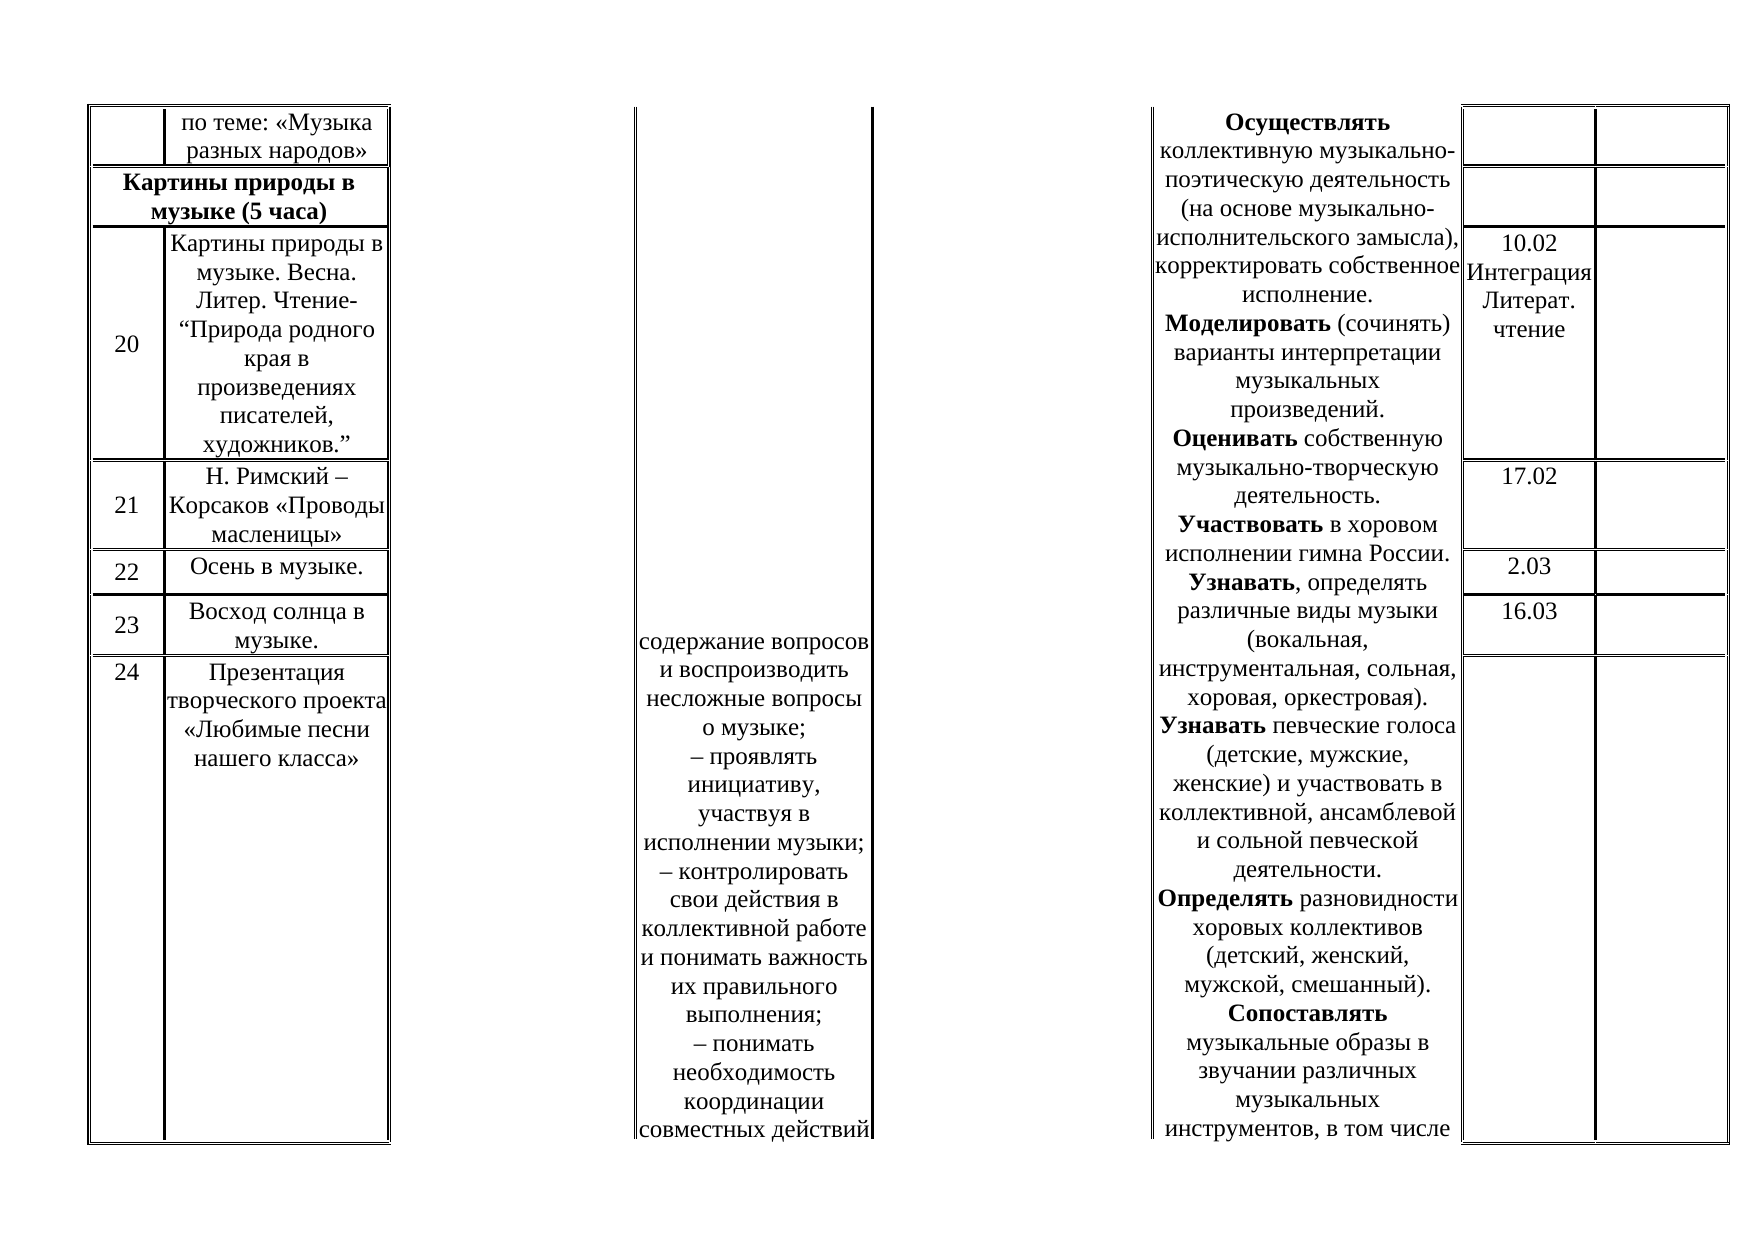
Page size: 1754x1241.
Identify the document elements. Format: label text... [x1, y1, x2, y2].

table_cell [1597, 593, 1728, 654]
table_cell [1463, 657, 1595, 1142]
table_cell [1597, 225, 1727, 458]
table_cell [1597, 164, 1727, 225]
table_cell 24 [89, 654, 164, 1142]
table_cell 16.03 [1464, 596, 1594, 654]
table_cell Восход солнца в музыке. [166, 596, 387, 654]
table_cell 22 [89, 548, 164, 593]
table_cell 2.03 [1464, 551, 1594, 593]
table_cell 23 [89, 593, 163, 654]
table_cell [1464, 168, 1594, 225]
table_cell Картины природы в музыке (5 часа) [91, 164, 389, 225]
table_cell 17.02 [1464, 462, 1594, 548]
table_cell [1597, 458, 1727, 548]
table_cell 10.02 Интеграция Литерат. чтение [1464, 228, 1594, 458]
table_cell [164, 105, 389, 164]
table_cell Картины природы в музыке. Весна. Литер. Чтение- “Природа родного края в произведениях писателей, художников.” [166, 228, 387, 458]
table_cell [1595, 654, 1728, 1142]
table_cell 3.02 [1463, 107, 1595, 164]
table_cell Н. Римский – Корсаков «Проводы масленицы» [166, 462, 387, 548]
table_cell Осень в музыке. [166, 551, 387, 593]
table_cell 21 [91, 458, 163, 548]
table_cell 20 [91, 225, 163, 458]
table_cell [164, 657, 389, 1142]
table_cell [1595, 107, 1727, 164]
table_cell [1595, 548, 1728, 593]
table_cell 19 [91, 107, 164, 164]
